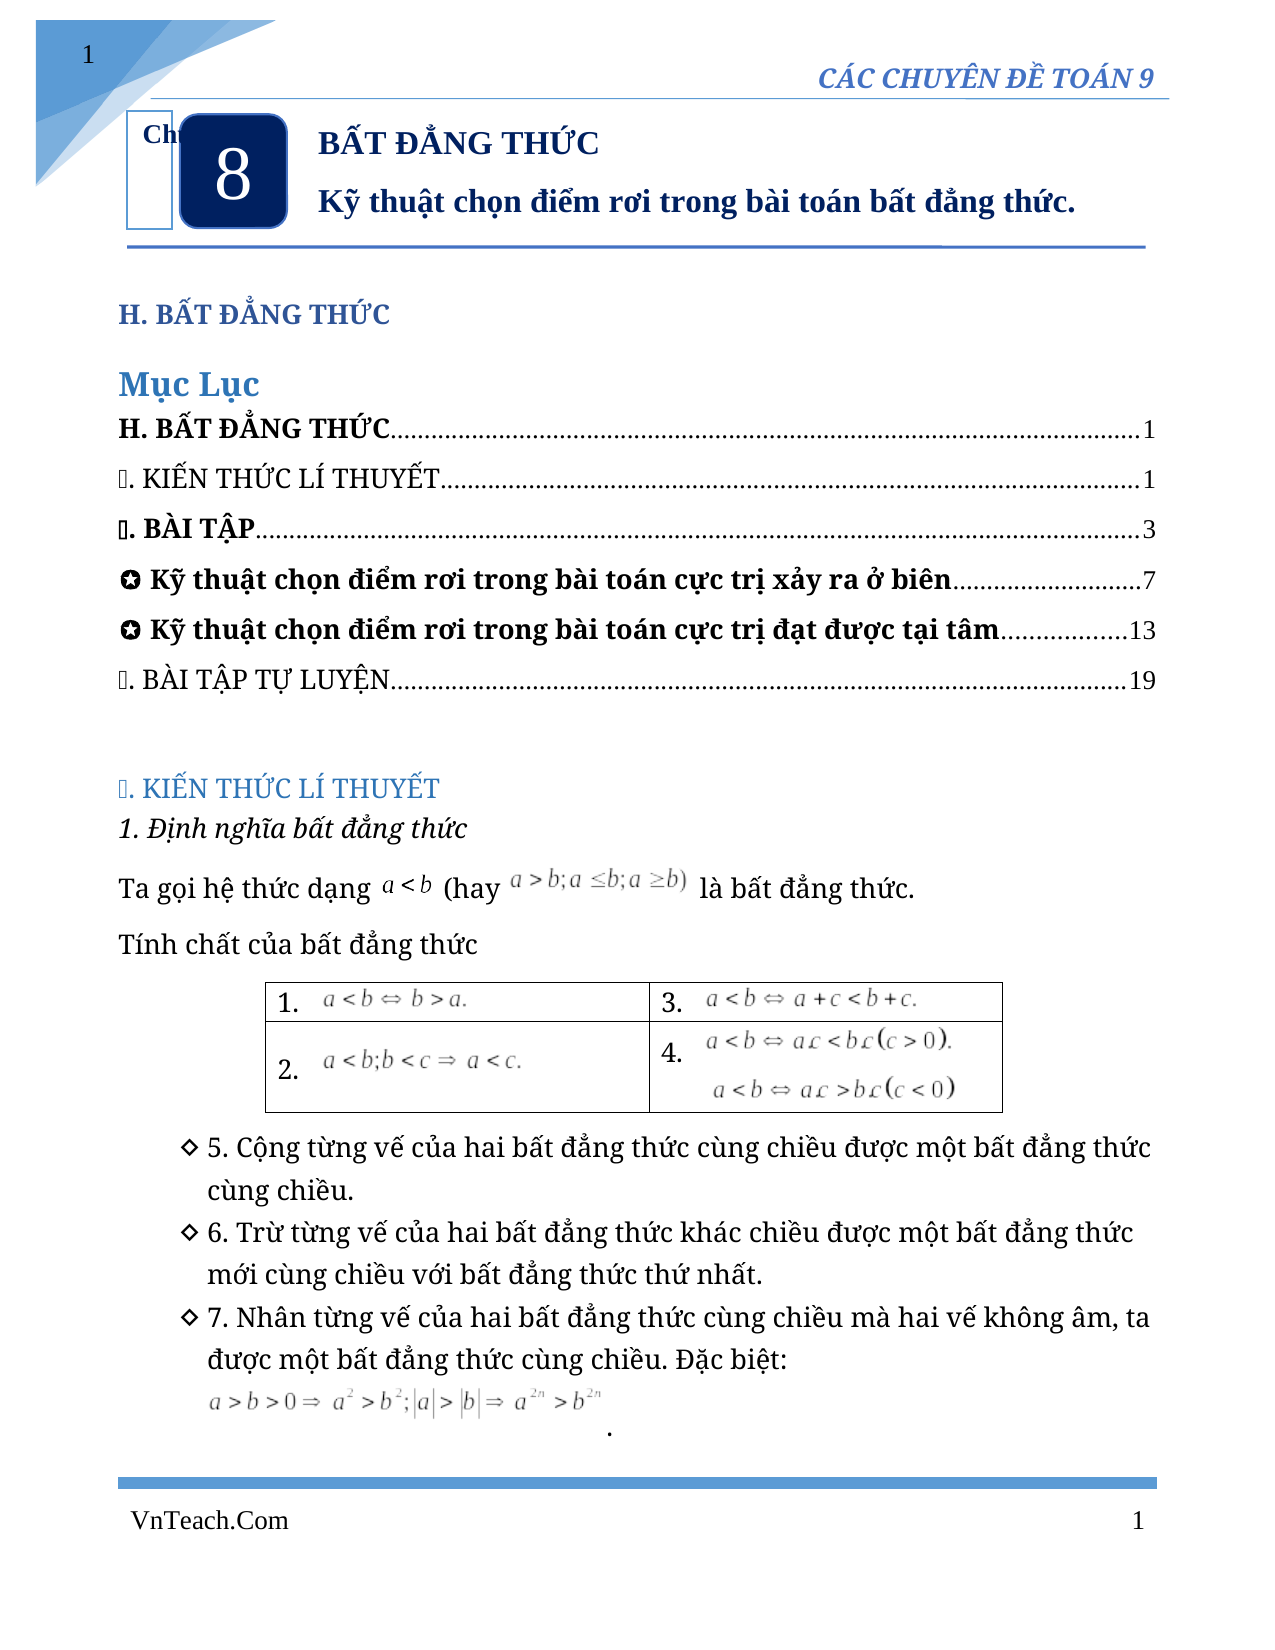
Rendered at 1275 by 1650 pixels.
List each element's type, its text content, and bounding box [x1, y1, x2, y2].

subtitle H. BẤT ĐẲNG THỨC [118, 296, 1157, 333]
table_cell 4. [650, 1022, 1002, 1112]
list 7. Nhân từng vế của hai bất đẳng thức cùng chiều mà hai vế không âm, ta được một bất đẳng thức cùng chiều. Đặc biệt: [177, 1298, 1157, 1377]
list . [207, 1383, 1157, 1444]
table_header 3. [650, 983, 1002, 1021]
text Tính chất của bất đẳng thức [118, 926, 1157, 962]
text Ta gọi hệ thức dạng (hay là bất đẳng thức. [118, 866, 1157, 906]
subtitle . KIẾN THỨC LÍ THUYẾT [118, 769, 1157, 806]
picture [35, 20, 278, 188]
table_header 1. [266, 983, 649, 1021]
list 6. Trừ từng vế của hai bất đẳng thức khác chiều được một bất đẳng thức mới cùng chiều với bất đẳng thức thứ nhất. [177, 1213, 1157, 1293]
table_cell 2. [266, 1022, 649, 1112]
list 5. Cộng từng vế của hai bất đẳng thức cùng chiều được một bất đẳng thức cùng chiều. [177, 1128, 1157, 1208]
text 1. Định nghĩa bất đẳng thức [118, 809, 1157, 846]
